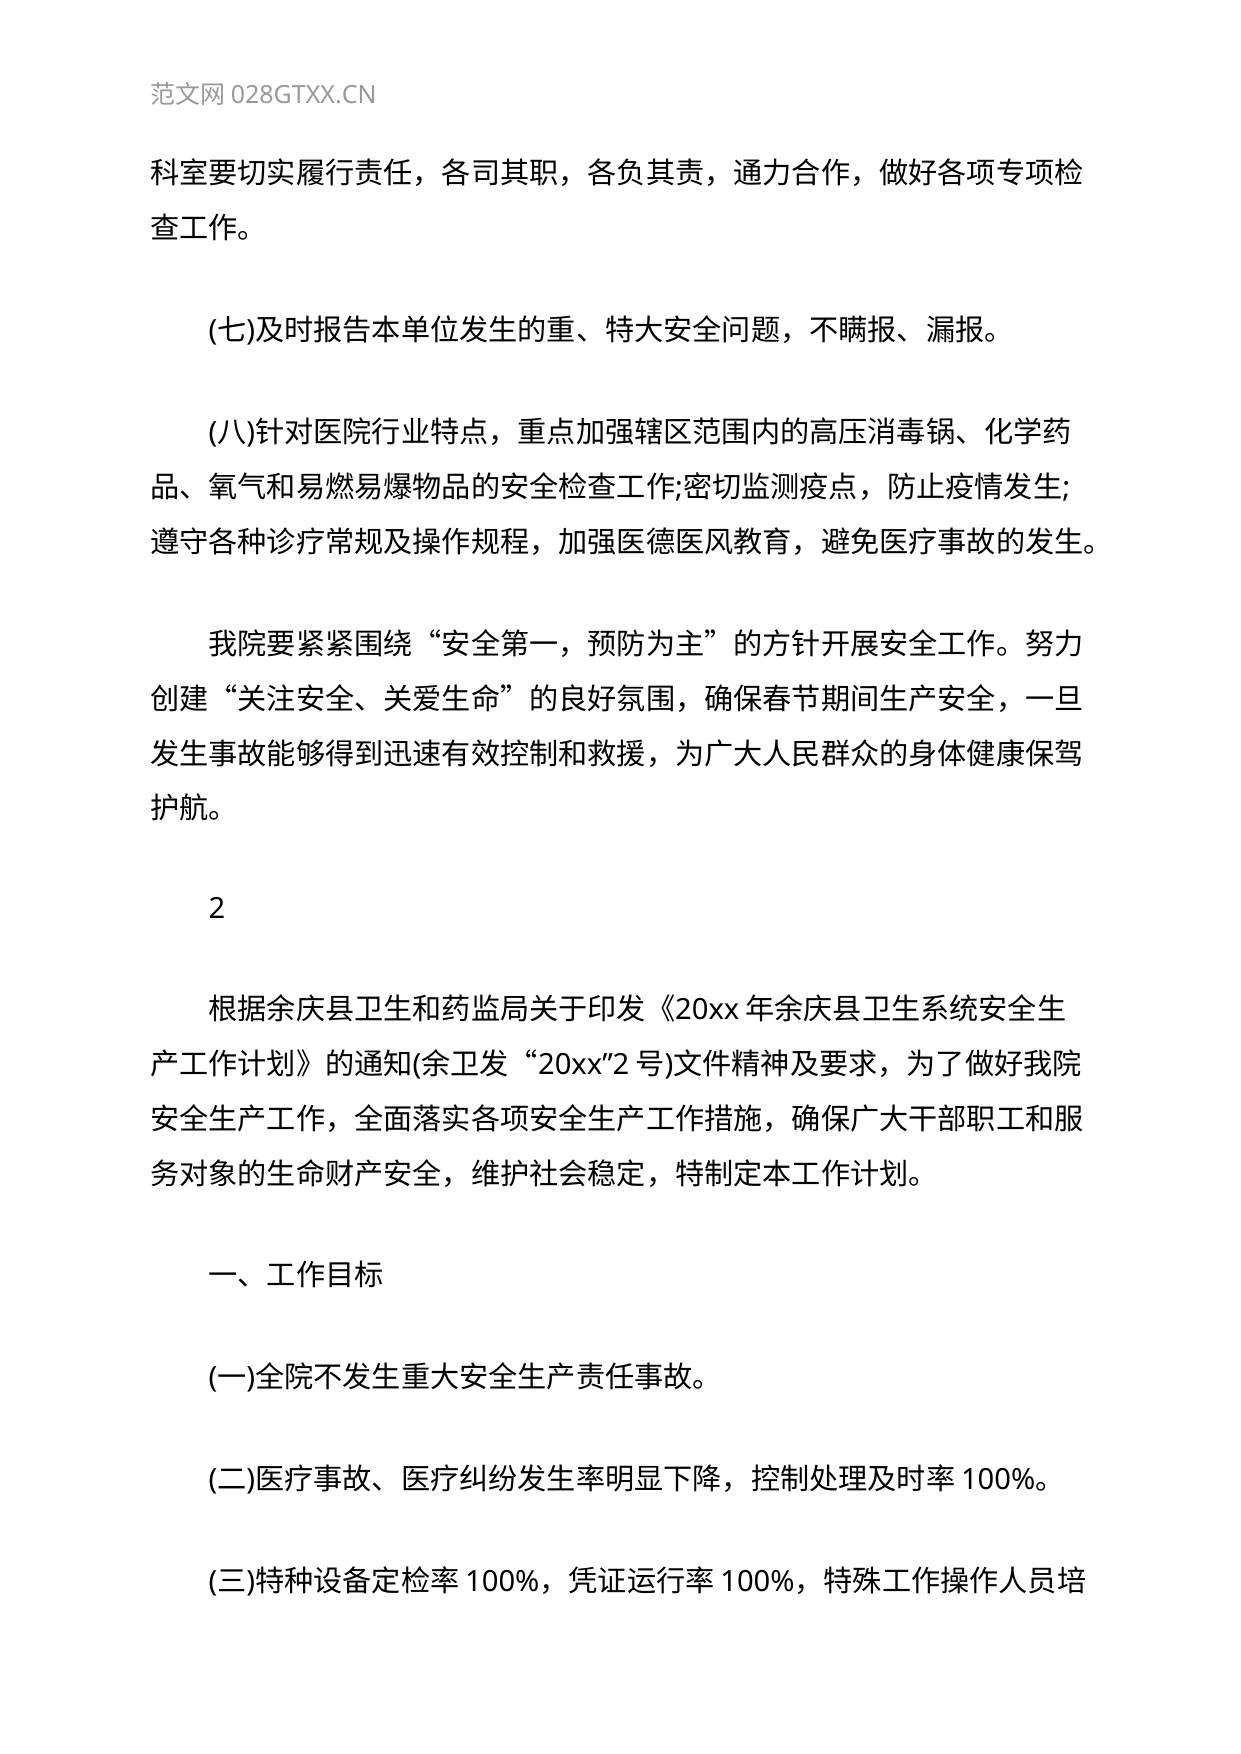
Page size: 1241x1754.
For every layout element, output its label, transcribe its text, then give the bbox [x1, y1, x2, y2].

text 我院要紧紧围绕“安全第一，预防为主”的方针开展安全工作。努力创建“关注安全、关爱生命”的良好氛围，确保春节期间生产安全，一旦发生事故能够得到迅速有效控制和救援，为广大人民群众的身体健康保驾护航。 [150, 620, 1090, 827]
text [150, 150, 1090, 247]
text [150, 1558, 1090, 1600]
text (一)全院不发生重大安全生产责任事故。 [150, 1354, 1090, 1396]
text (八)针对医院行业特点，重点加强辖区范围内的高压消毒锅、化学药品、氧气和易燃易爆物品的安全检查工作;密切监测疫点，防止疫情发生;遵守各种诊疗常规及操作规程，加强医德医风教育，避免医疗事故的发生。 [150, 409, 1090, 561]
text (二)医疗事故、医疗纠纷发生率明显下降，控制处理及时率100%。 [150, 1456, 1090, 1498]
text (七)及时报告本单位发生的重、特大安全问题，不瞒报、漏报。 [150, 307, 1090, 349]
text 2 [150, 887, 1090, 927]
text 一、工作目标 [150, 1252, 1090, 1294]
text 根据余庆县卫生和药监局关于印发《20xx年余庆县卫生系统安全生产工作计划》的通知(余卫发“20xx”2号)文件精神及要求，为了做好我院安全生产工作，全面落实各项安全生产工作措施，确保广大干部职工和服务对象的生命财产安全，维护社会稳定，特制定本工作计划。 [150, 985, 1090, 1192]
